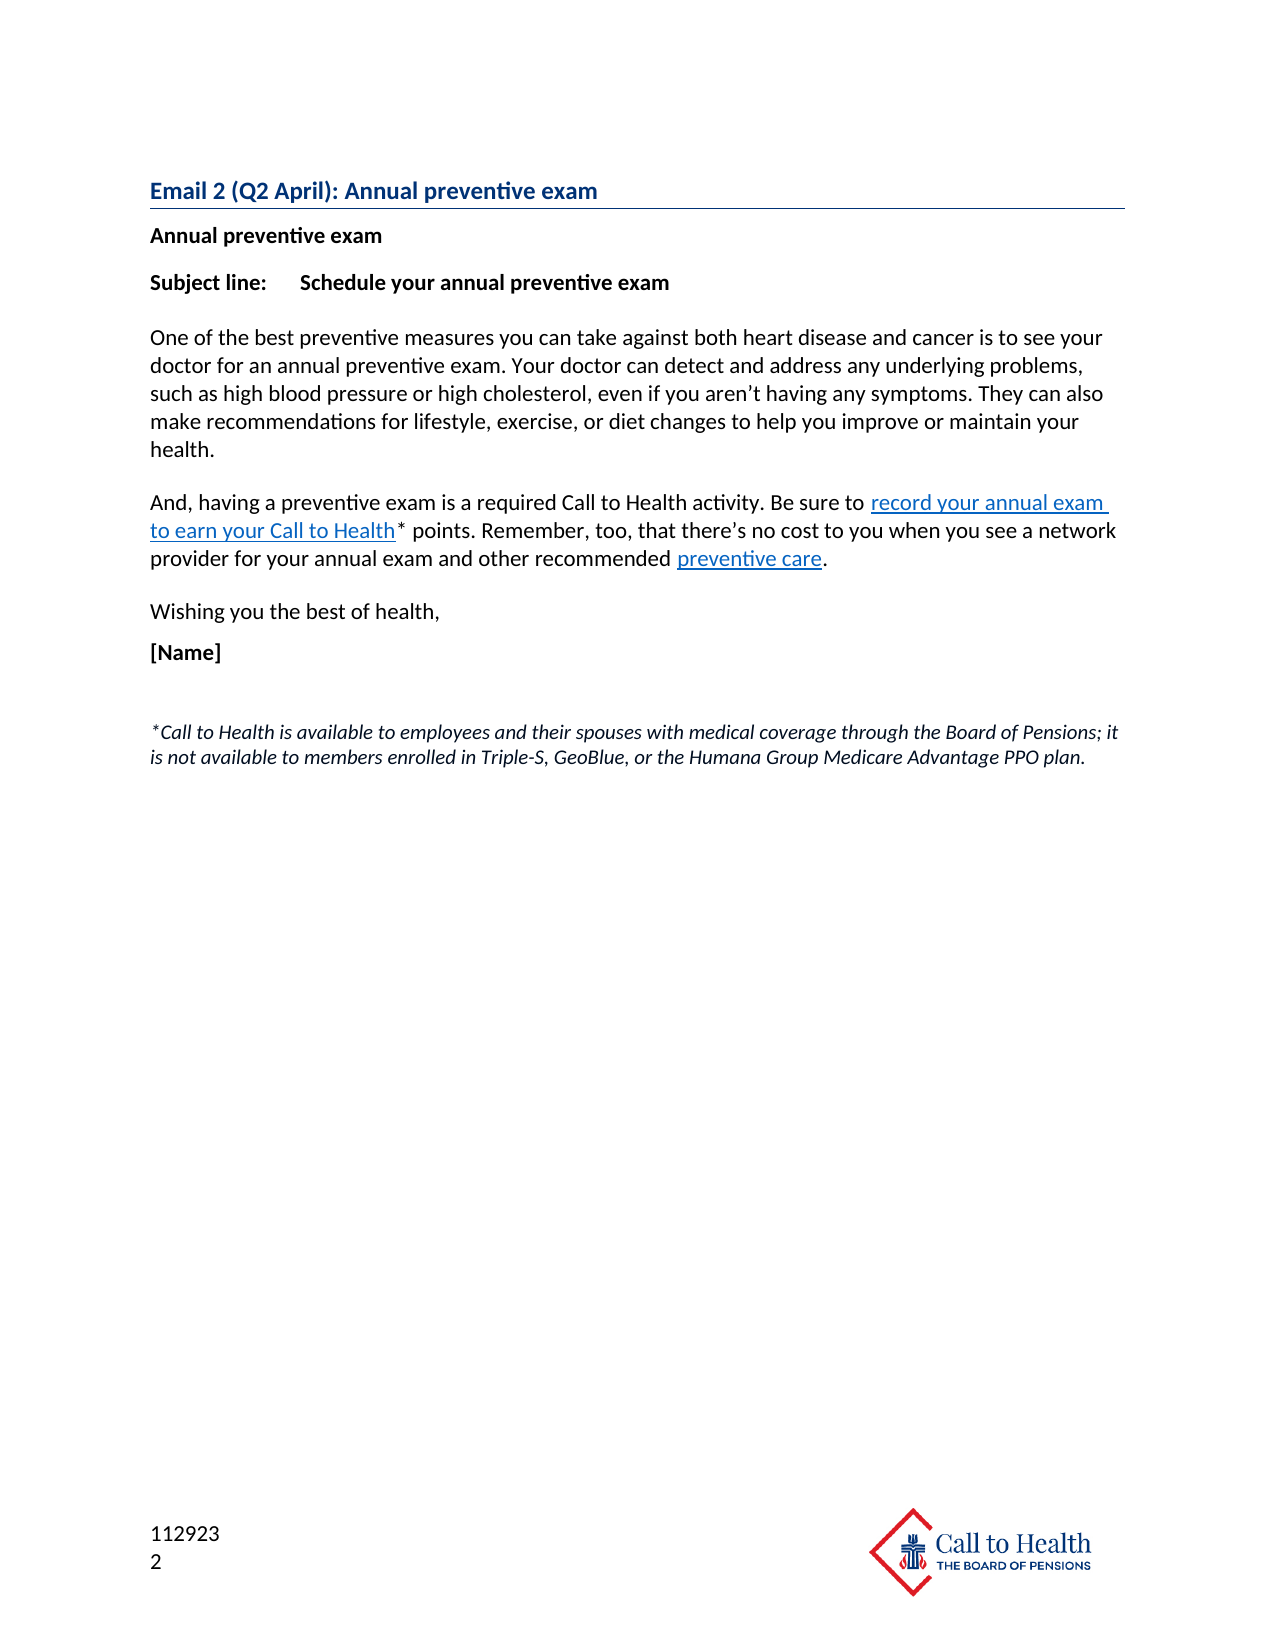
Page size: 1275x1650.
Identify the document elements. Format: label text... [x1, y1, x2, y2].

subtitle Annual preventive exam [150, 221, 1125, 249]
subtitle Subject line: Schedule your annual preventive exam [150, 268, 1125, 296]
text One of the best preventive measures you can take against both heart disease and cancer is to see your doctor for an annual preventive exam. Your doctor can detect and address any underlying problems, such as high blood pressure or high cholesterol, even if you aren’t having any symptoms. They can also make recommendations for lifestyle, exercise, or diet changes to help you improve or maintain your health. [150, 323, 1125, 463]
picture [867, 1507, 1095, 1597]
text *Call to Health is available to employees and their spouses with medical coverage through the Board of Pensions; it is not available to members enrolled in Triple-S, GeoBlue, or the Humana Group Medicare Advantage PPO plan. [150, 719, 1125, 770]
subtitle Email 2 (Q2 April): Annual preventive exam [150, 175, 1125, 208]
text Wishing you the best of health, [150, 597, 1125, 625]
text And, having a preventive exam is a required Call to Health activity. Be sure to record your annual exam to earn your Call to Health* points. Remember, too, that there’s no cost to you when you see a network provider for your annual exam and other recommended preventive care. [150, 488, 1125, 572]
subtitle [Name] [150, 638, 1125, 666]
